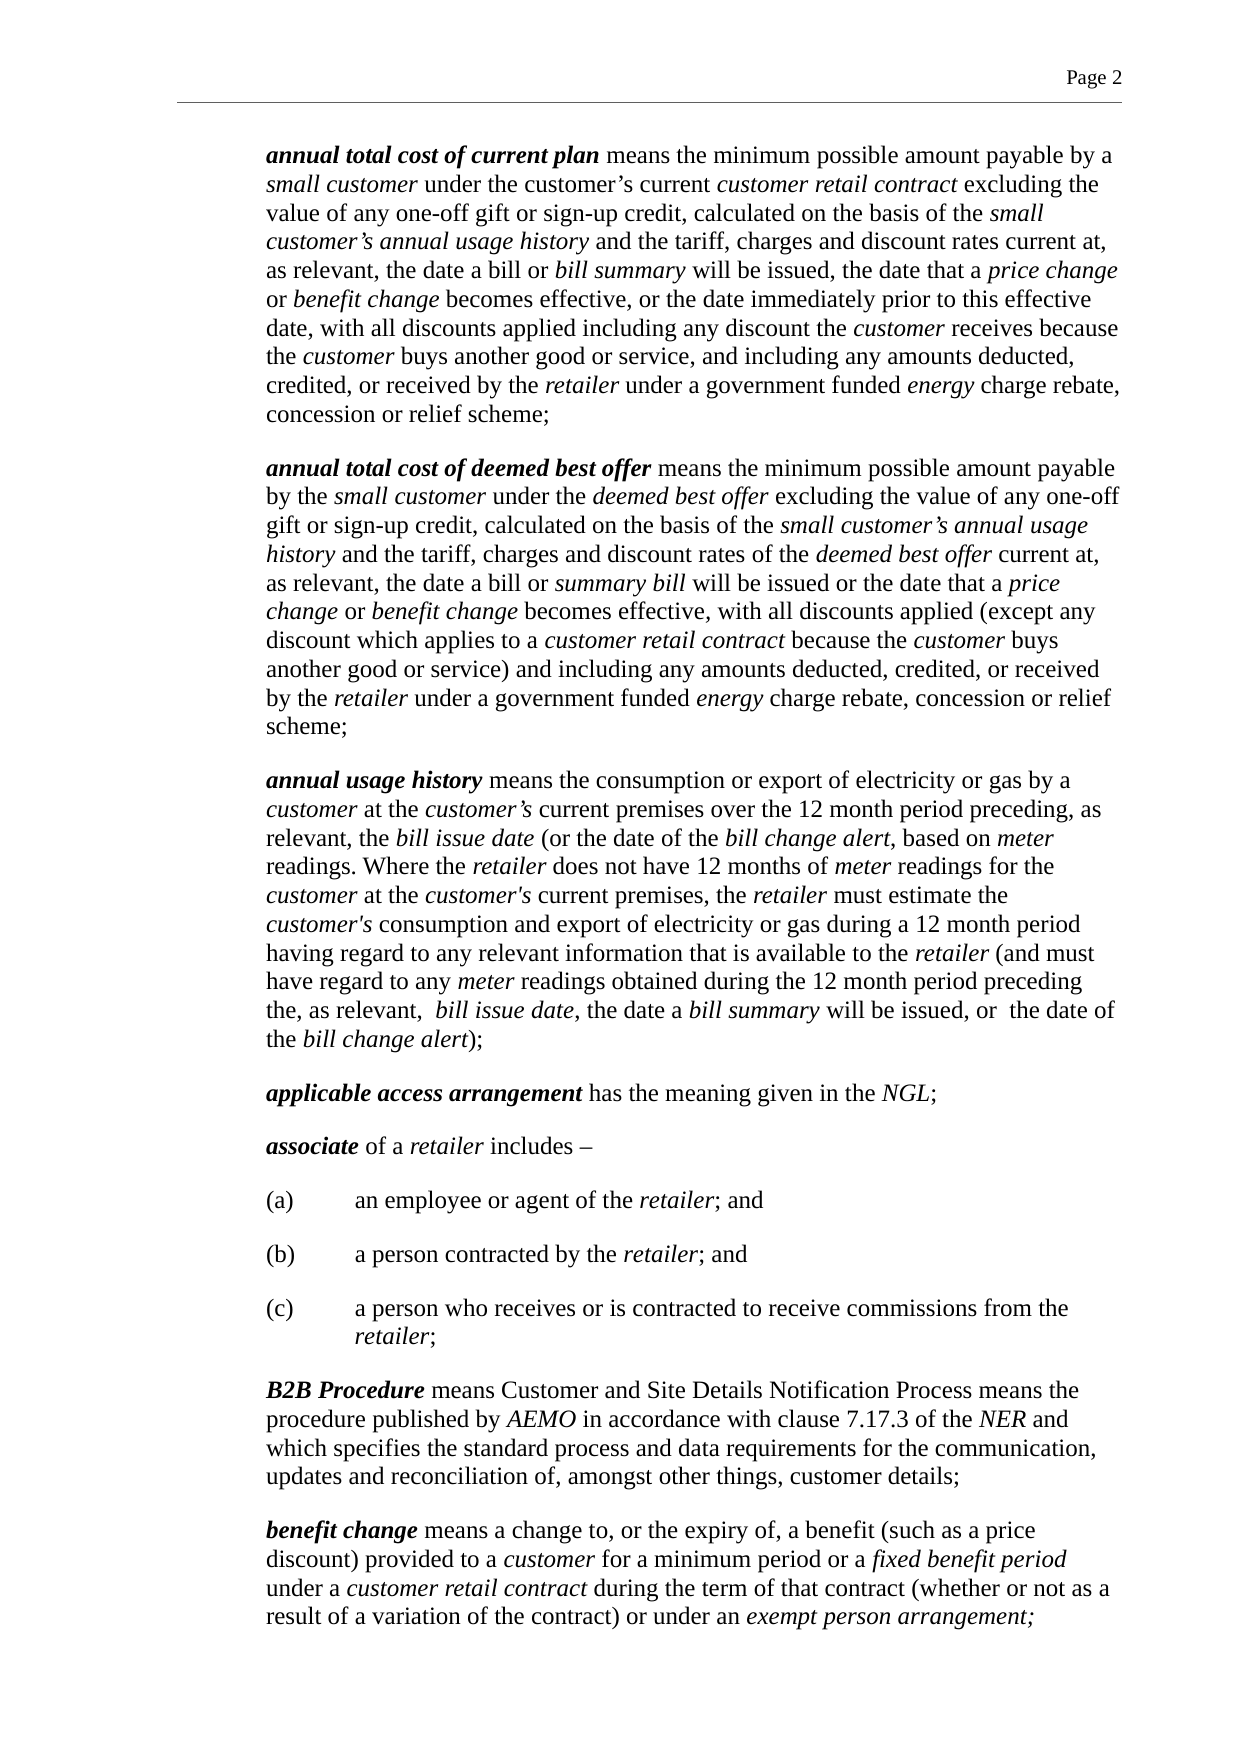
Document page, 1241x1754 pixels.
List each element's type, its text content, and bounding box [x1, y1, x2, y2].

text annual total cost of current plan means the minimum possible amount payable by a small customer under the customer’s current customer retail contract excluding the value of any one-off gift or sign-up credit, calculated on the basis of the small customer’s annual usage history and the tariff, charges and discount rates current at, as relevant, the date a bill or bill summary will be issued, the date that a price change or benefit change becomes effective, or the date immediately prior to this effective date, with all discounts applied including any discount the customer receives because the customer buys another good or service, and including any amounts deducted, credited, or received by the retailer under a government funded energy charge rebate, concession or relief scheme; [266, 140, 1122, 428]
list an employee or agent of the retailer; and [266, 1185, 1122, 1214]
text applicable access arrangement has the meaning given in the NGL; [227, 1078, 1122, 1106]
text benefit change means a change to, or the expiry of, a benefit (such as a price discount) provided to a customer for a minimum period or a fixed benefit period under a customer retail contract during the term of that contract (whether or not as a result of a variation of the contract) or under an exempt person arrangement; [266, 1515, 1122, 1630]
text associate of a retailer includes – [266, 1131, 1122, 1160]
text a person who receives or is contracted to receive commissions from the retailer; [266, 1293, 1122, 1350]
list B2B Procedure means Customer and Site Details Notification Process means the procedure published by AEMO in accordance with clause 7.17.3 of the NER and which specifies the standard process and data requirements for the communication, updates and reconciliation of, amongst other things, customer details; [266, 1375, 1122, 1490]
text annual usage history means the consumption or export of electricity or gas by a customer at the customer’s current premises over the 12 month period preceding, as relevant, the bill issue date (or the date of the bill change alert, based on meter readings. Where the retailer does not have 12 months of meter readings for the customer at the customer's current premises, the retailer must estimate the customer's consumption and export of electricity or gas during a 12 month period having regard to any relevant information that is available to the retailer (and must have regard to any meter readings obtained during the 12 month period preceding the, as relevant, bill issue date, the date a bill summary will be issued, or the date of the bill change alert); [266, 765, 1122, 1053]
text a person contracted by the retailer; and [266, 1239, 1122, 1268]
text annual total cost of deemed best offer means the minimum possible amount payable by the small customer under the deemed best offer excluding the value of any one-off gift or sign-up credit, calculated on the basis of the small customer’s annual usage history and the tariff, charges and discount rates of the deemed best offer current at, as relevant, the date a bill or summary bill will be issued or the date that a price change or benefit change becomes effective, with all discounts applied (except any discount which applies to a customer retail contract because the customer buys another good or service) and including any amounts deducted, credited, or received by the retailer under a government funded energy charge rebate, concession or relief scheme; [266, 453, 1122, 740]
